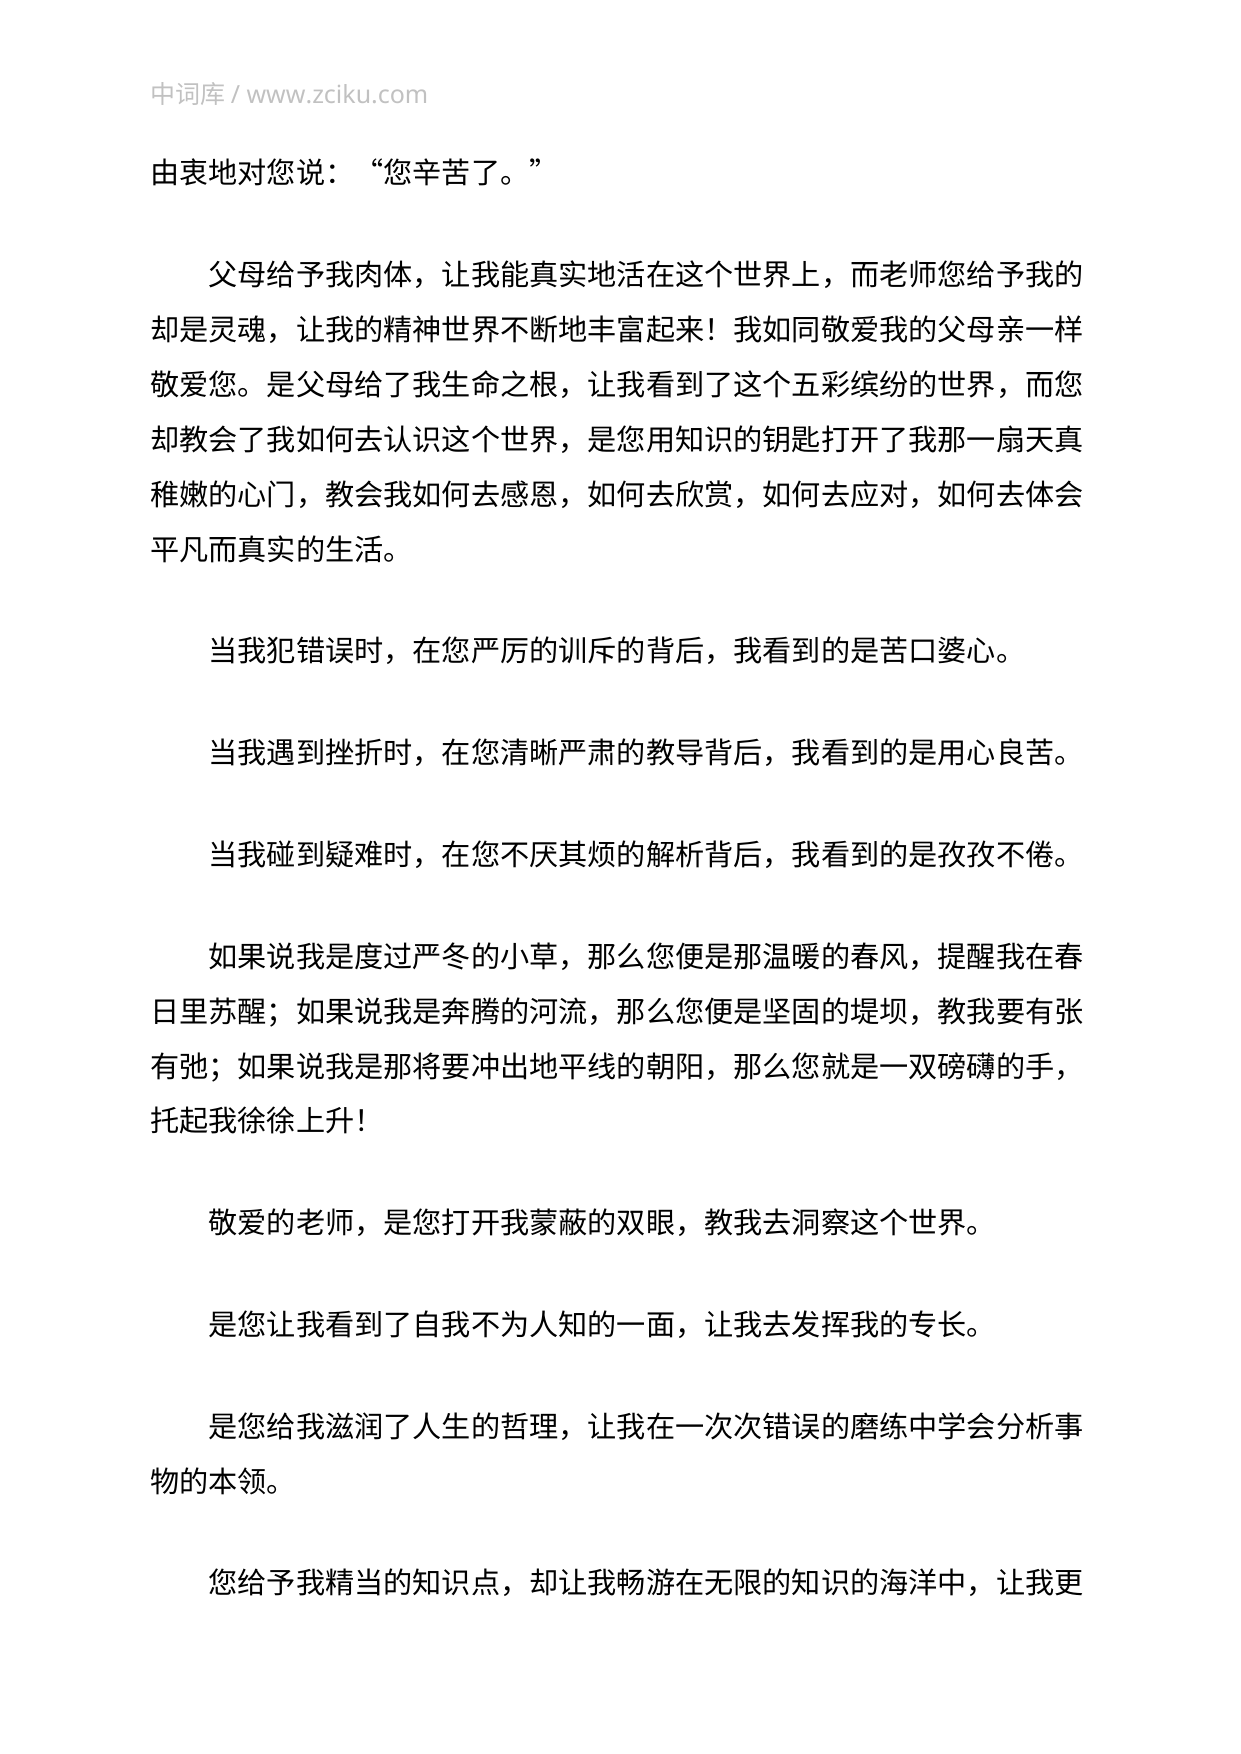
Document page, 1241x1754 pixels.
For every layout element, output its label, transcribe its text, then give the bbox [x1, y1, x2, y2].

text 当我犯错误时，在您严厉的训斥的背后，我看到的是苦口婆心。 [150, 628, 1090, 670]
text 当我碰到疑难时，在您不厌其烦的解析背后，我看到的是孜孜不倦。 [150, 832, 1090, 874]
text 父母给予我肉体，让我能真实地活在这个世界上，而老师您给予我的却是灵魂，让我的精神世界不断地丰富起来！我如同敬爱我的父母亲一样敬爱您。是父母给了我生命之根，让我看到了这个五彩缤纷的世界，而您却教会了我如何去认识这个世界，是您用知识的钥匙打开了我那一扇天真稚嫩的心门，教会我如何去感恩，如何去欣赏，如何去应对，如何去体会平凡而真实的生活。 [150, 252, 1090, 568]
text 如果说我是度过严冬的小草，那么您便是那温暖的春风，提醒我在春日里苏醒；如果说我是奔腾的河流，那么您便是坚固的堤坝，教我要有张有弛；如果说我是那将要冲出地平线的朝阳，那么您就是一双磅礴的手，托起我徐徐上升！ [150, 933, 1090, 1140]
text 当我遇到挫折时，在您清晰严肃的教导背后，我看到的是用心良苦。 [150, 730, 1090, 772]
text 是您让我看到了自我不为人知的一面，让我去发挥我的专长。 [150, 1302, 1090, 1344]
text 是您给我滋润了人生的哲理，让我在一次次错误的磨练中学会分析事物的本领。 [150, 1403, 1090, 1501]
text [150, 1560, 1090, 1602]
text 敬爱的老师，是您打开我蒙蔽的双眼，教我去洞察这个世界。 [150, 1200, 1090, 1242]
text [150, 150, 1090, 192]
